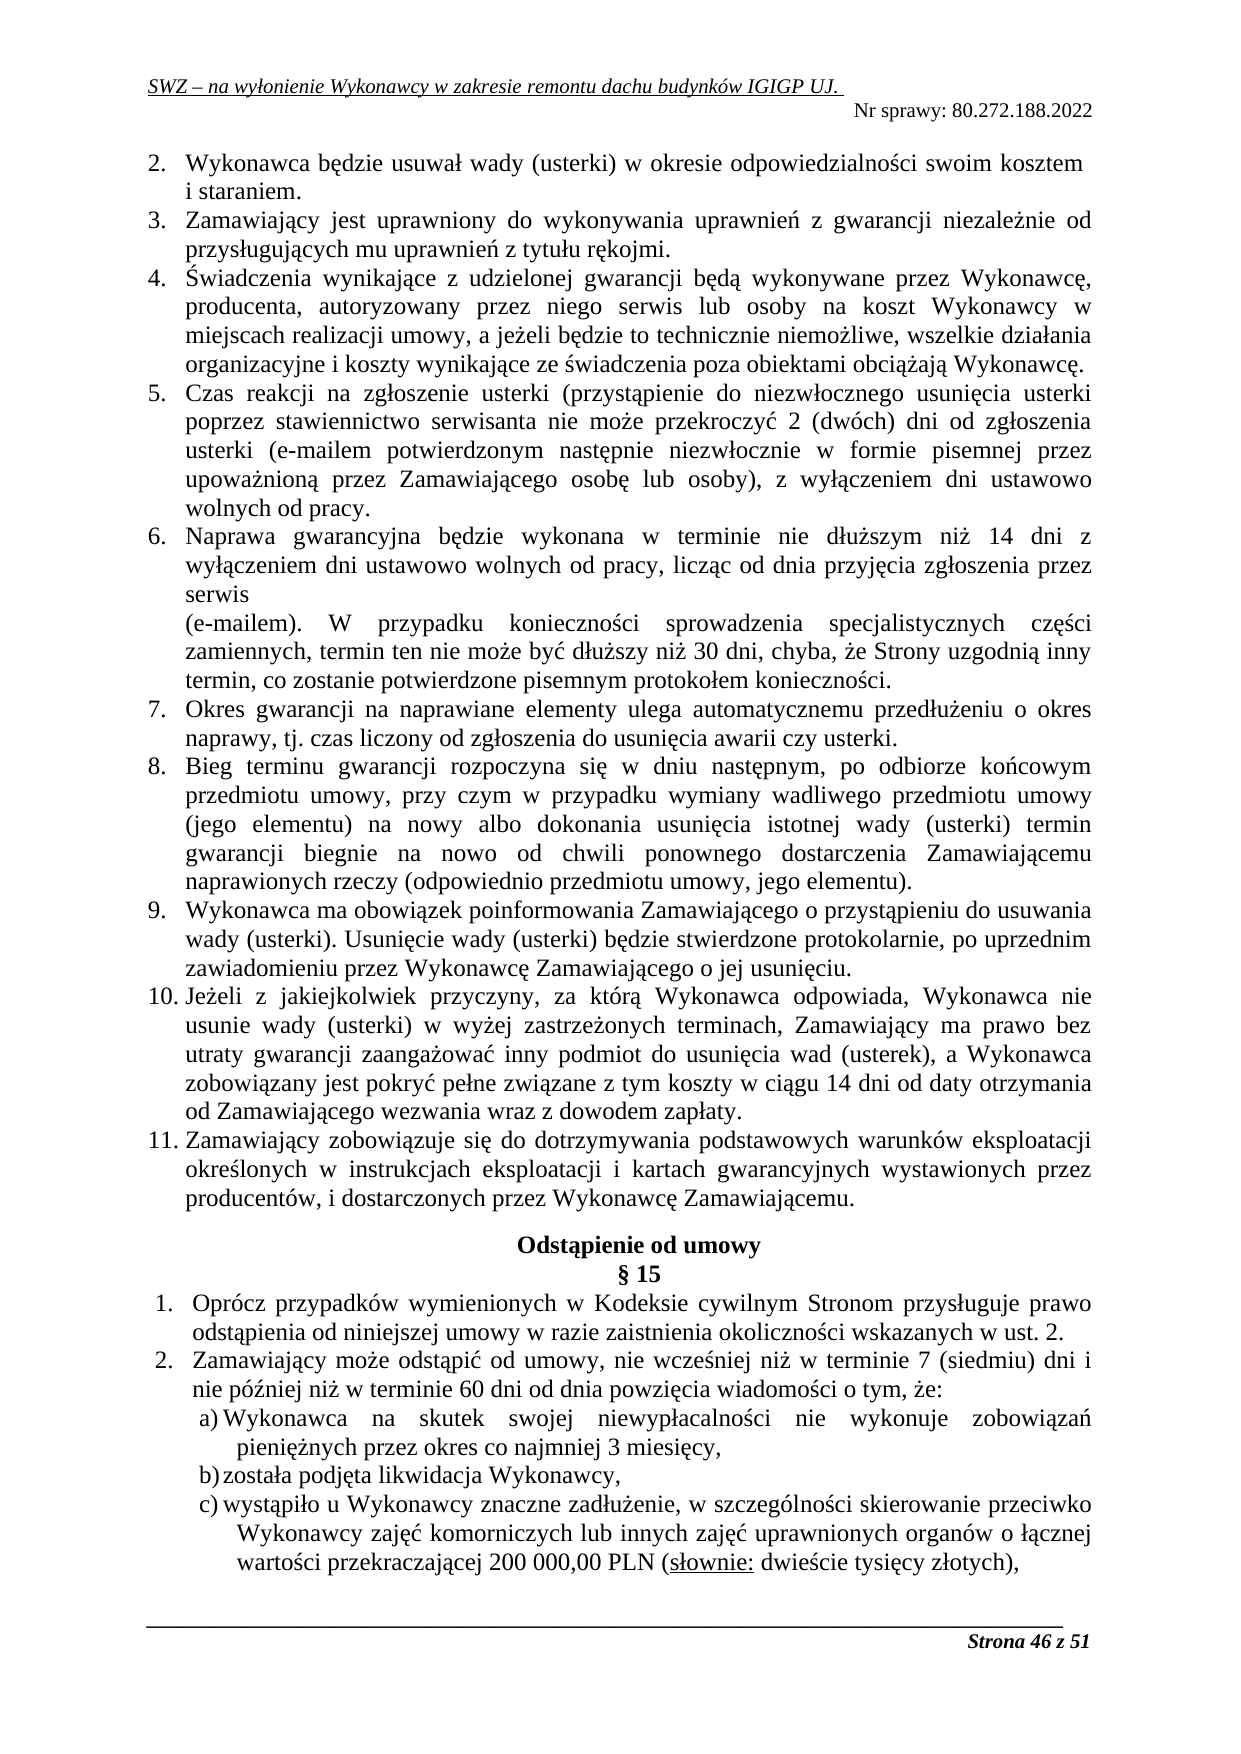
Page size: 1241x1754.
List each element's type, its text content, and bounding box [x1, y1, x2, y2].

list Jeżeli z jakiejkolwiek przyczyny, za którą Wykonawca odpowiada, Wykonawca nie usunie wady (usterki) w wyżej zastrzeżonych terminach, Zamawiający ma prawo bez utraty gwarancji zaangażować inny podmiot do usunięcia wad (usterek), a Wykonawca zobowiązany jest pokryć pełne związane z tym koszty w ciągu 14 dni od daty otrzymania od Zamawiającego wezwania wraz z dowodem zapłaty. [148, 981, 1092, 1125]
list Naprawa gwarancyjna będzie wykonana w terminie nie dłuższym niż 14 dni z wyłączeniem dni ustawowo wolnych od pracy, licząc od dnia przyjęcia zgłoszenia przez serwis (e-mailem). W przypadku konieczności sprowadzenia specjalistycznych części zamiennych, termin ten nie może być dłuższy niż 30 dni, chyba, że Strony uzgodnią inny termin, co zostanie potwierdzone pisemnym protokołem konieczności. [148, 521, 1092, 694]
list Bieg terminu gwarancji rozpoczyna się w dniu następnym, po odbiorze końcowym przedmiotu umowy, przy czym w przypadku wymiany wadliwego przedmiotu umowy (jego elementu) na nowy albo dokonania usunięcia istotnej wady (usterki) termin gwarancji biegnie na nowo od chwili ponownego dostarczenia Zamawiającemu naprawionych rzeczy (odpowiednio przedmiotu umowy, jego elementu). [148, 751, 1092, 895]
text Odstąpienie od umowy [185, 1231, 1092, 1259]
list Wykonawca będzie usuwał wady (usterki) w okresie odpowiedzialności swoim kosztem i staraniem. [148, 148, 1092, 205]
list Wykonawca ma obowiązek poinformowania Zamawiającego o przystąpieniu do usuwania wady (usterki). Usunięcie wady (usterki) będzie stwierdzone protokolarnie, po uprzednim zawiadomieniu przez Wykonawcę Zamawiającego o jej usunięciu. [148, 895, 1092, 981]
list Okres gwarancji na naprawiane elementy ulega automatycznemu przedłużeniu o okres naprawy, tj. czas liczony od zgłoszenia do usunięcia awarii czy usterki. [148, 694, 1092, 751]
list została podjęta likwidacja Wykonawcy, [199, 1461, 1092, 1489]
list Świadczenia wynikające z udzielonej gwarancji będą wykonywane przez Wykonawcę, producenta, autoryzowany przez niego serwis lub osoby na koszt Wykonawcy w miejscach realizacji umowy, a jeżeli będzie to technicznie niemożliwe, wszelkie działania organizacyjne i koszty wynikające ze świadczenia poza obiektami obciążają Wykonawcę. [148, 263, 1092, 378]
list Zamawiający zobowiązuje się do dotrzymywania podstawowych warunków eksploatacji określonych w instrukcjach eksploatacji i kartach gwarancyjnych wystawionych przez producentów, i dostarczonych przez Wykonawcę Zamawiającemu. [148, 1125, 1092, 1211]
list Wykonawca na skutek swojej niewypłacalności nie wykonuje zobowiązań pieniężnych przez okres co najmniej 3 miesięcy, [199, 1403, 1092, 1461]
list Oprócz przypadków wymienionych w Kodeksie cywilnym Stronom przysługuje prawo odstąpienia od niniejszej umowy w razie zaistnienia okoliczności wskazanych w ust. 2. [154, 1288, 1092, 1346]
text § 15 [185, 1259, 1092, 1288]
list Czas reakcji na zgłoszenie usterki (przystąpienie do niezwłocznego usunięcia usterki poprzez stawiennictwo serwisanta nie może przekroczyć 2 (dwóch) dni od zgłoszenia usterki (e-mailem potwierdzonym następnie niezwłocznie w formie pisemnej przez upoważnioną przez Zamawiającego osobę lub osoby), z wyłączeniem dni ustawowo wolnych od pracy. [148, 378, 1092, 521]
list Zamawiający jest uprawniony do wykonywania uprawnień z gwarancji niezależnie od przysługujących mu uprawnień z tytułu rękojmi. [148, 205, 1092, 263]
list wystąpiło u Wykonawcy znaczne zadłużenie, w szczególności skierowanie przeciwko Wykonawcy zajęć komorniczych lub innych zajęć uprawnionych organów o łącznej wartości przekraczającej 200 000,00 PLN (słownie: dwieście tysięcy złotych), [199, 1489, 1092, 1576]
list Zamawiający może odstąpić od umowy, nie wcześniej niż w terminie 7 (siedmiu) dni i nie później niż w terminie 60 dni od dnia powzięcia wiadomości o tym, że: [154, 1346, 1092, 1403]
